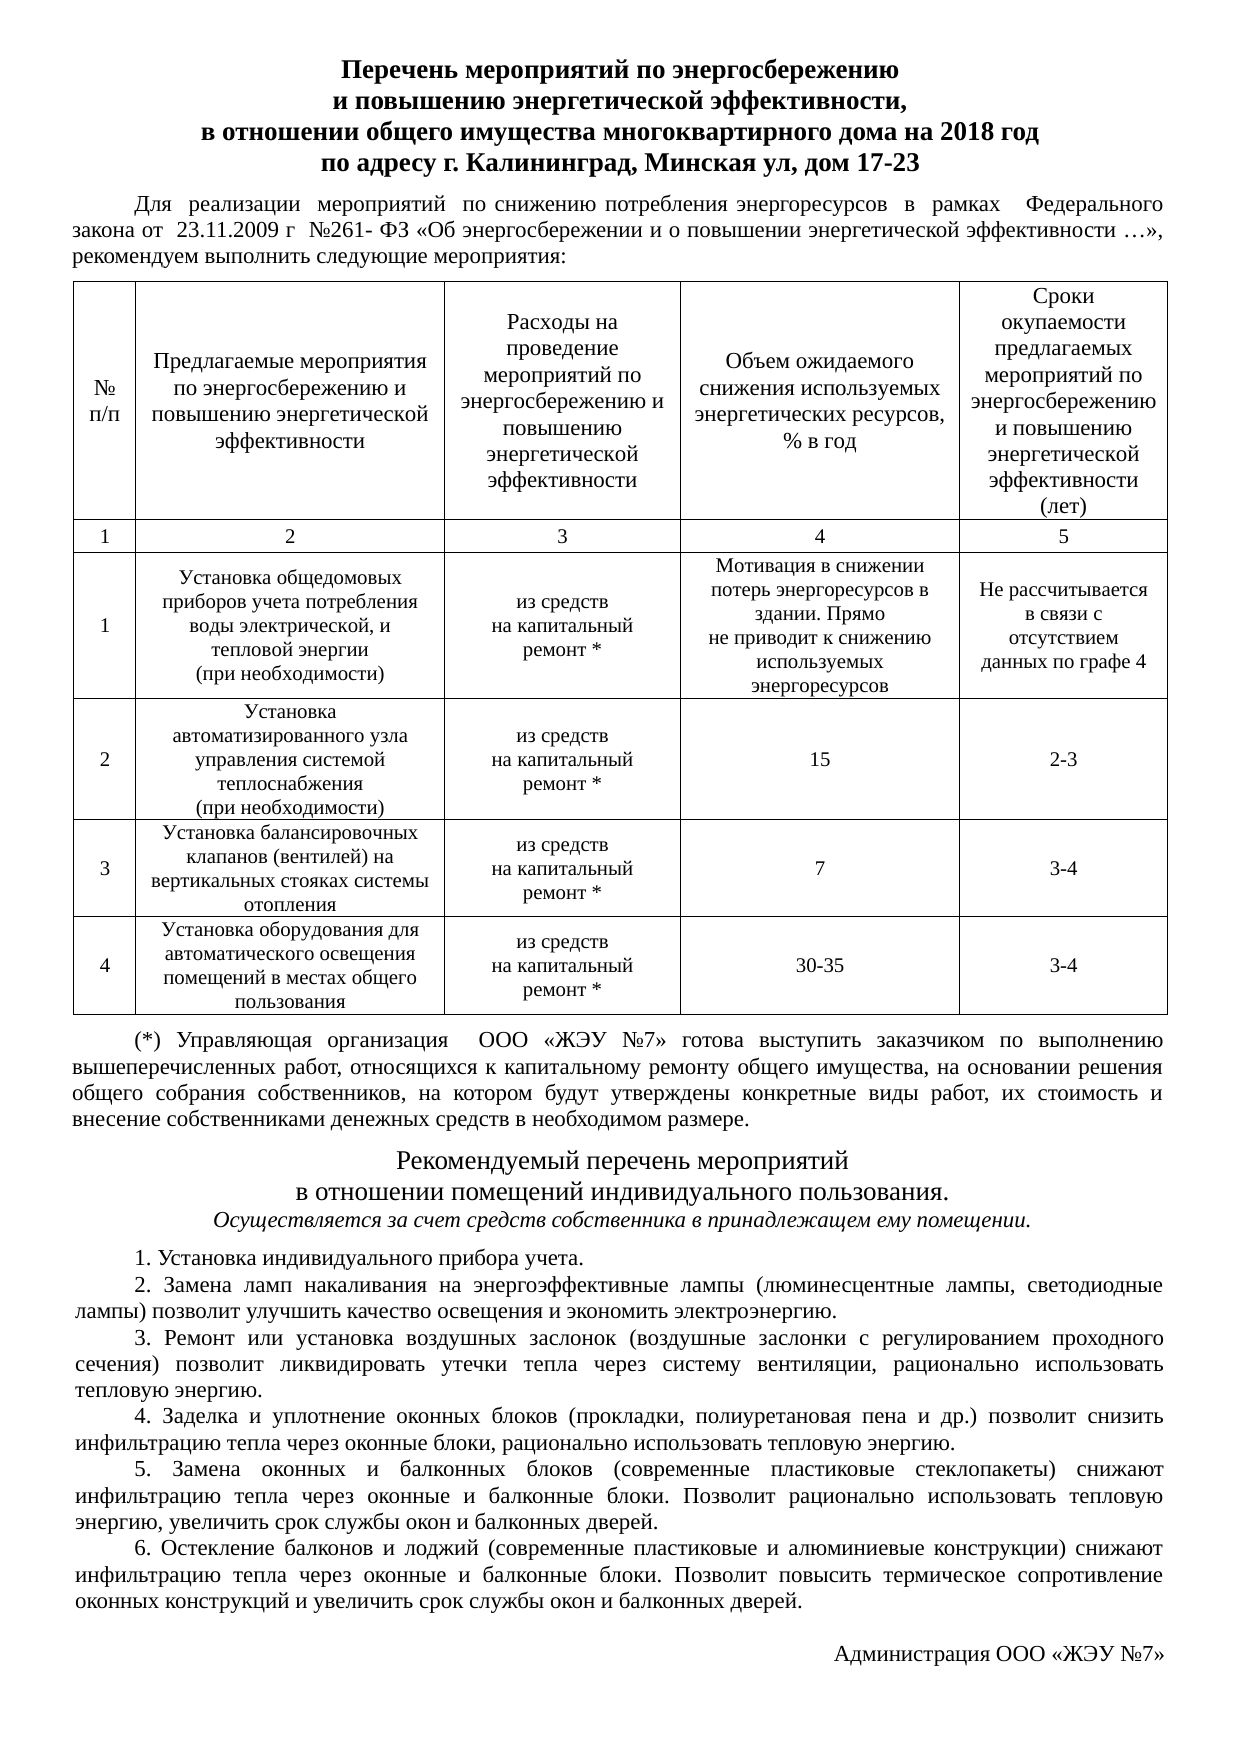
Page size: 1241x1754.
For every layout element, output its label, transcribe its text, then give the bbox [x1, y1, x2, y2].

text 2. Замена ламп накаливания на энергоэффективные лампы (люминесцентные лампы, светодиодные лампы) позволит улучшить качество освещения и экономить электроэнергию. [75, 1271, 1165, 1323]
table_cell 4 [681, 520, 959, 552]
table_cell 3-4 [960, 917, 1167, 1013]
text Осуществляется за счет средств собственника в принадлежащем ему помещении. [75, 1206, 1165, 1232]
table_cell 30-35 [681, 917, 959, 1013]
table_cell 1 [74, 553, 135, 697]
text по адресу г. Калининград, Минская ул, дом 17-23 [75, 147, 1165, 178]
table_cell 1 [74, 520, 135, 552]
table_cell 2 [74, 699, 135, 819]
table_cell Установка балансировочных клапанов (вентилей) на вертикальных стояках системы отопления [136, 820, 444, 916]
text Для реализации мероприятий по снижению потребления энергоресурсов в рамках Федерального закона от 23.11.2009 г №261- ФЗ «Об энергосбережении и о повышении энергетической эффективности …», рекомендуем выполнить следующие мероприятия: [72, 190, 1165, 269]
text Администрация ООО «ЖЭУ №7» [75, 1640, 1165, 1666]
table_cell 7 [681, 820, 959, 916]
text (*) Управляющая организация ООО «ЖЭУ №7» готова выступить заказчиком по выполнению вышеперечисленных работ, относящихся к капитальному ремонту общего имущества, на основании решения общего собрания собственников, на котором будут утверждены конкретные виды работ, их стоимость и внесение собственниками денежных средств в необходимом размере. [72, 1026, 1165, 1132]
table_header Расходы на проведение мероприятий по энергосбережению и повышению энергетической эффективности [445, 282, 680, 519]
table_cell 4 [74, 917, 135, 1013]
text 1. Установка индивидуального прибора учета. [75, 1244, 1165, 1271]
table_cell из средств на капитальный ремонт * [445, 553, 680, 697]
text в отношении общего имущества многоквартирного дома на 2018 год [75, 115, 1165, 147]
table_cell Установка общедомовых приборов учета потребления воды электрической, и тепловой энергии (при необходимости) [136, 553, 444, 697]
table_cell из средств на капитальный ремонт * [445, 820, 680, 916]
table_cell Установка автоматизированного узла управления системой теплоснабжения (при необходимости) [136, 699, 444, 819]
text Перечень мероприятий по энергосбережению [75, 53, 1165, 84]
table_cell 2 [136, 520, 444, 552]
text 5. Замена оконных и балконных блоков (современные пластиковые стеклопакеты) снижают инфильтрацию тепла через оконные и балконные блоки. Позволит рационально использовать тепловую энергию, увеличить срок службы окон и балконных дверей. [75, 1455, 1165, 1534]
text 3. Ремонт или установка воздушных заслонок (воздушные заслонки с регулированием проходного сечения) позволит ликвидировать утечки тепла через систему вентиляции, рационально использовать тепловую энергию. [75, 1323, 1165, 1403]
table_header Сроки окупаемости предлагаемых мероприятий по энергосбережению и повышению энергетической эффективности (лет) [960, 282, 1167, 519]
text 4. Заделка и уплотнение оконных блоков (прокладки, полиуретановая пена и др.) позволит снизить инфильтрацию тепла через оконные блоки, рационально использовать тепловую энергию. [75, 1403, 1165, 1455]
table_cell 15 [681, 699, 959, 819]
table_cell из средств на капитальный ремонт * [445, 699, 680, 819]
text в отношении помещений индивидуального пользования. [75, 1175, 1165, 1206]
table_header № п/п [74, 282, 135, 519]
table_cell 3-4 [960, 820, 1167, 916]
text 6. Остекление балконов и лоджий (современные пластиковые и алюминиевые конструкции) снижают инфильтрацию тепла через оконные и балконные блоки. Позволит повысить термическое сопротивление оконных конструкций и увеличить срок службы окон и балконных дверей. [75, 1534, 1165, 1613]
table_cell 3 [74, 820, 135, 916]
text и повышению энергетической эффективности, [75, 84, 1165, 115]
table_header Предлагаемые мероприятия по энергосбережению и повышению энергетической эффективности [136, 282, 444, 519]
table_cell Установка оборудования для автоматического освещения помещений в местах общего пользования [136, 917, 444, 1013]
table_cell 5 [960, 520, 1167, 552]
text Рекомендуемый перечень мероприятий [75, 1144, 1165, 1175]
table_cell из средств на капитальный ремонт * [445, 917, 680, 1013]
table_header Объем ожидаемого снижения используемых энергетических ресурсов, % в год [681, 282, 959, 519]
table_cell Мотивация в снижении потерь энергоресурсов в здании. Прямо не приводит к снижению используемых энергоресурсов [681, 553, 959, 697]
table_cell Не рассчитывается в связи с отсутствием данных по графе 4 [960, 553, 1167, 697]
table_cell 3 [445, 520, 680, 552]
table_cell 2-3 [960, 699, 1167, 819]
